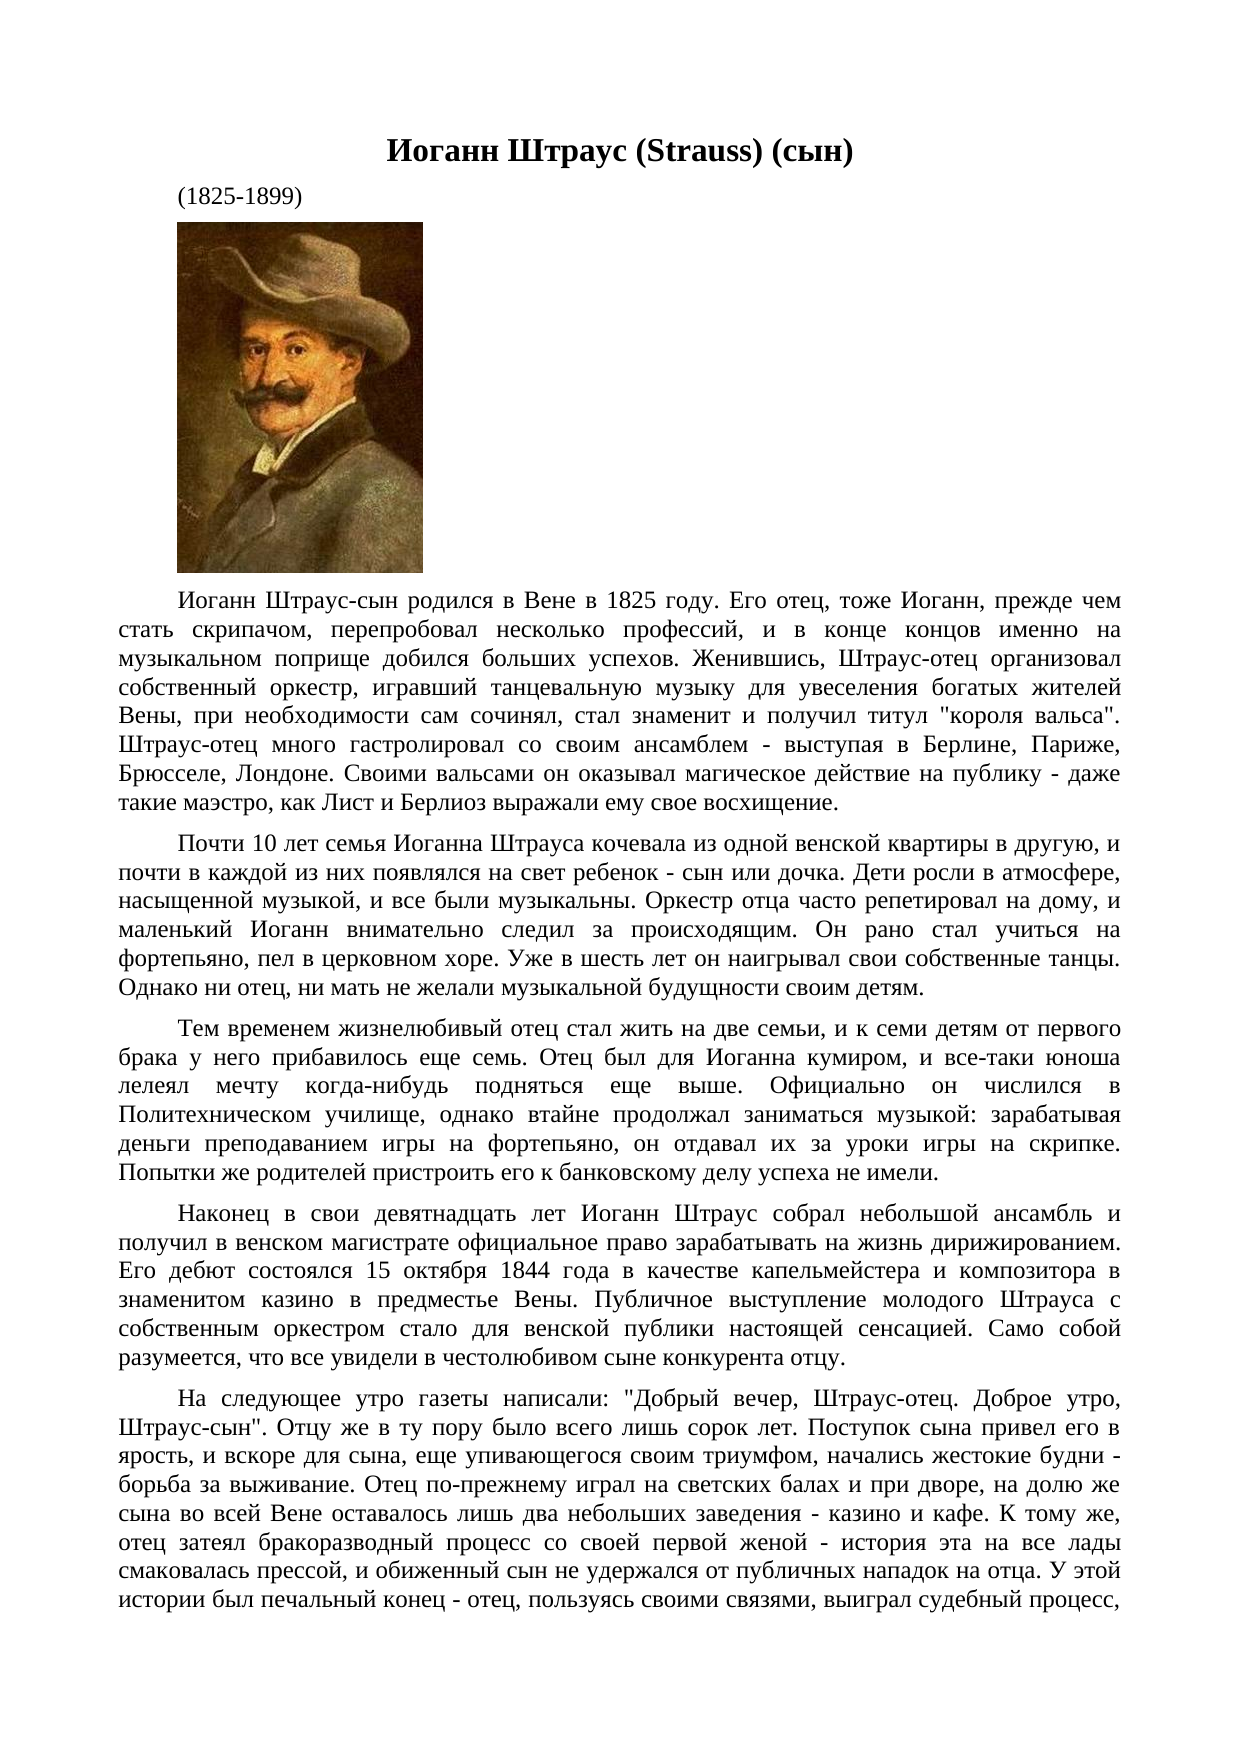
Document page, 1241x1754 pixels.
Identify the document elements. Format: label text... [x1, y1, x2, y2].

text (1825-1899) [118, 181, 1122, 210]
text Иоганн Штраус-сын родился в Вене в 1825 году. Его отец, тоже Иоганн, прежде чем стать скрипачом, перепробовал несколько профессий, и в конце концов именно на музыкальном поприще добился больших успехов. Женившись, Штраус-отец организовал собственный оркестр, игравший танцевальную музыку для увеселения богатых жителей Вены, при необходимости сам сочинял, стал знаменит и получил титул "короля вальса". Штраус-отец много гастролировал со своим ансамблем - выступая в Берлине, Париже, Брюсселе, Лондоне. Своими вальсами он оказывал магическое действие на публику - даже такие маэстро, как Лист и Берлиоз выражали ему свое восхищение. [118, 585, 1122, 815]
text Наконец в свои девятнадцать лет Иоганн Штраус собрал небольшой ансамбль и получил в венском магистрате официальное право зарабатывать на жизнь дирижированием. Его дебют состоялся 15 октября 1844 года в качестве капельмейстера и композитора в знаменитом казино в предместье Вены. Публичное выступление молодого Штрауса с собственным оркестром стало для венской публики настоящей сенсацией. Само собой разумеется, что все увидели в честолюбивом сыне конкурента отцу. [118, 1198, 1122, 1370]
text Иоганн Штраус (Strauss) (сын) [118, 131, 1122, 169]
text Тем временем жизнелюбивый отец стал жить на две семьи, и к семи детям от первого брака у него прибавилось еще семь. Отец был для Иоганна кумиром, и все-таки юноша лелеял мечту когда-нибудь подняться еще выше. Официально он числился в Политехническом училище, однако втайне продолжал заниматься музыкой: зарабатывая деньги преподаванием игры на фортепьяно, он отдавал их за уроки игры на скрипке. Попытки же родителей пристроить его к банковскому делу успеха не имели. [118, 1013, 1122, 1185]
text Почти 10 лет семья Иоганна Штрауса кочевала из одной венской квартиры в другую, и почти в каждой из них появлялся на свет ребенок - сын или дочка. Дети росли в атмосфере, насыщенной музыкой, и все были музыкальны. Оркестр отца часто репетировал на дому, и маленький Иоганн внимательно следил за происходящим. Он рано стал учиться на фортепьяно, пел в церковном хоре. Уже в шесть лет он наигрывал свои собственные танцы. Однако ни отец, ни мать не желали музыкальной будущности своим детям. [118, 828, 1122, 1000]
picture [177, 222, 423, 573]
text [118, 1383, 1122, 1613]
